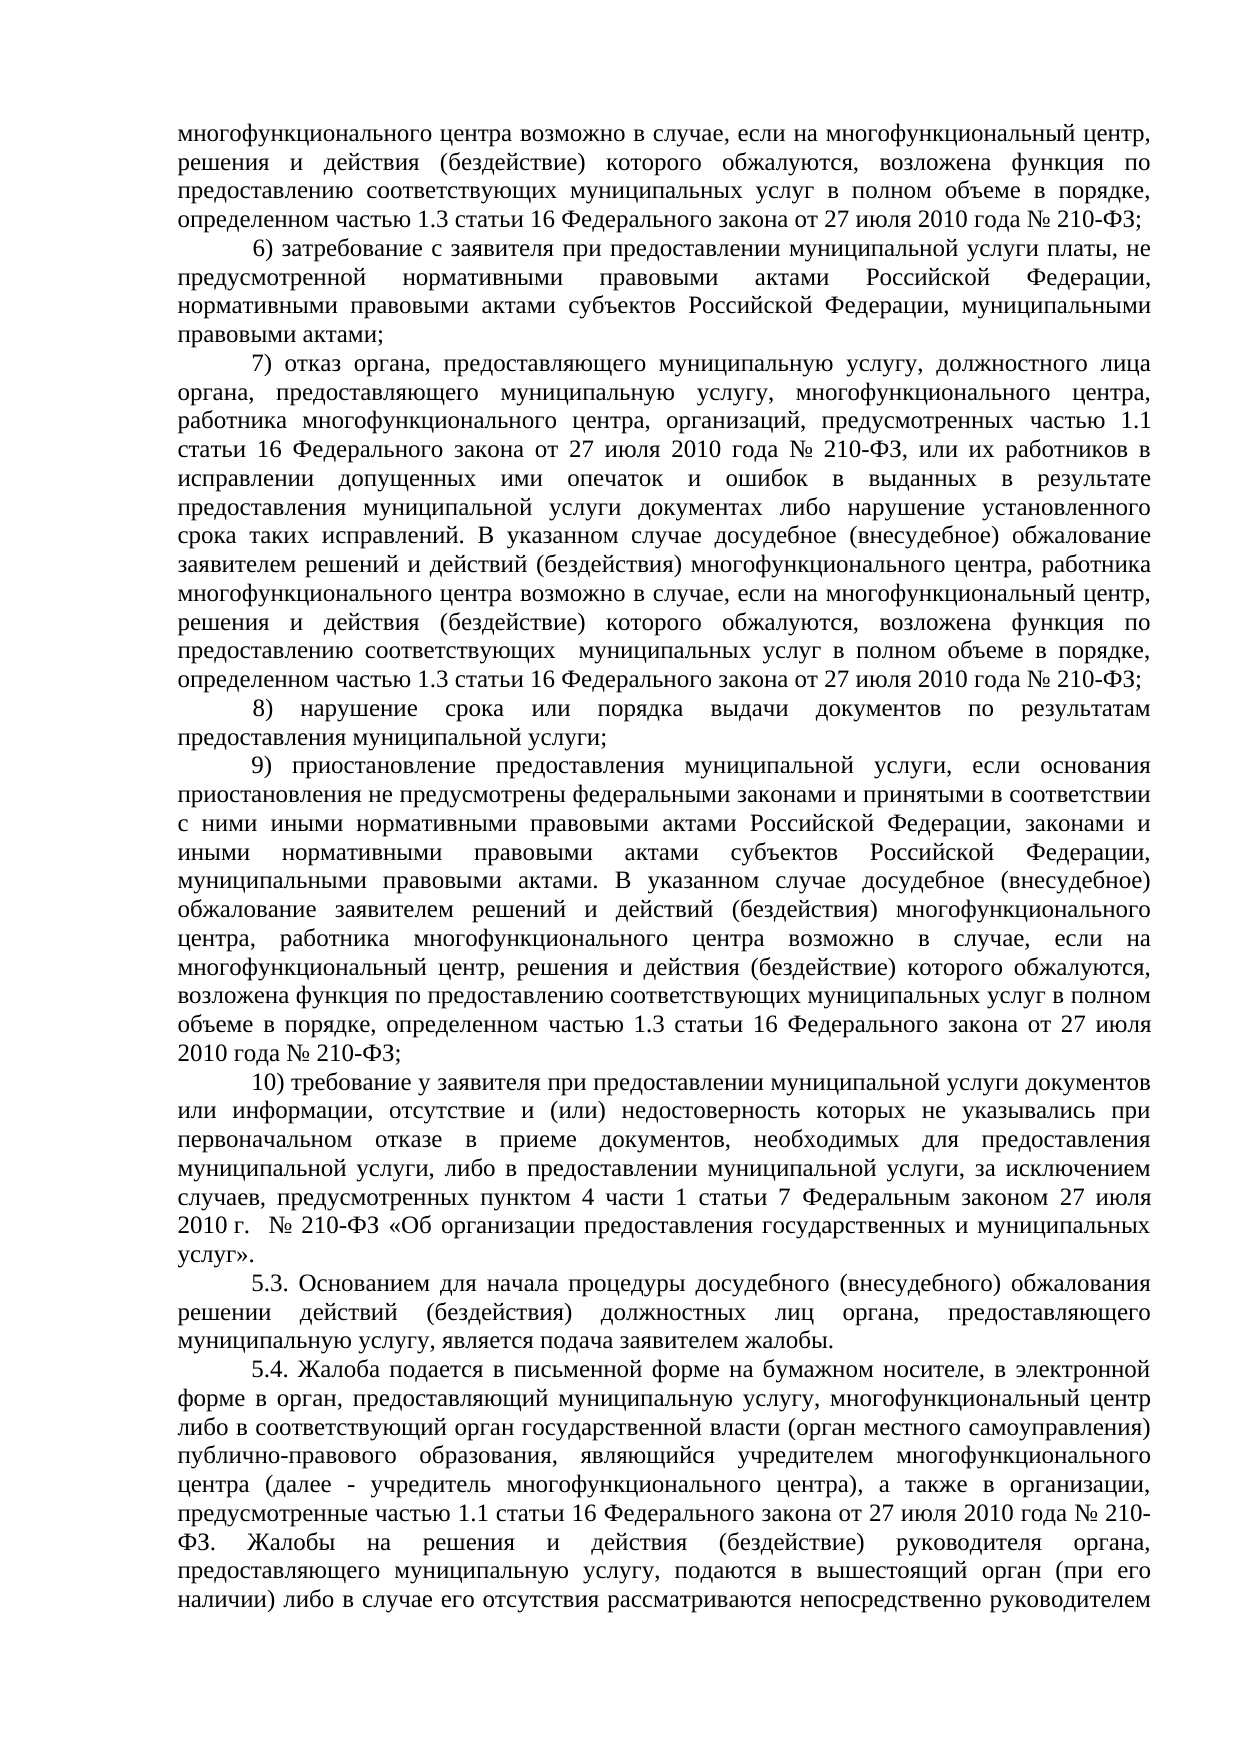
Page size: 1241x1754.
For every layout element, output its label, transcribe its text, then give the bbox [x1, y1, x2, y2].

text 8) нарушение срока или порядка выдачи документов по результатам предоставления муниципальной услуги; [177, 693, 1152, 751]
text 6) затребование с заявителя при предоставлении муниципальной услуги платы, не предусмотренной нормативными правовыми актами Российской Федерации, нормативными правовыми актами субъектов Российской Федерации, муниципальными правовыми актами; [177, 233, 1152, 348]
text 10) требование у заявителя при предоставлении муниципальной услуги документов или информации, отсутствие и (или) недостоверность которых не указывались при первоначальном отказе в приеме документов, необходимых для предоставления муниципальной услуги, либо в предоставлении муниципальной услуги, за исключением случаев, предусмотренных пунктом 4 части 1 статьи 7 Федеральным законом 27 июля 2010 г. № 210-ФЗ «Об организации предоставления государственных и муниципальных услуг». [177, 1067, 1152, 1268]
text 9) приостановление предоставления муниципальной услуги, если основания приостановления не предусмотрены федеральными законами и принятыми в соответствии с ними иными нормативными правовыми актами Российской Федерации, законами и иными нормативными правовыми актами субъектов Российской Федерации, муниципальными правовыми актами. В указанном случае досудебное (внесудебное) обжалование заявителем решений и действий (бездействия) многофункционального центра, работника многофункционального центра возможно в случае, если на многофункциональный центр, решения и действия (бездействие) которого обжалуются, возложена функция по предоставлению соответствующих муниципальных услуг в полном объеме в порядке, определенном частью 1.3 статьи 16 Федерального закона от 27 июля 2010 года № 210-ФЗ; [177, 751, 1152, 1067]
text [177, 118, 1152, 233]
text 7) отказ органа, предоставляющего муниципальную услугу, должностного лица органа, предоставляющего муниципальную услугу, многофункционального центра, работника многофункционального центра, организаций, предусмотренных частью 1.1 статьи 16 Федерального закона от 27 июля 2010 года № 210-ФЗ, или их работников в исправлении допущенных ими опечаток и ошибок в выданных в результате предоставления муниципальной услуги документах либо нарушение установленного срока таких исправлений. В указанном случае досудебное (внесудебное) обжалование заявителем решений и действий (бездействия) многофункционального центра, работника многофункционального центра возможно в случае, если на многофункциональный центр, решения и действия (бездействие) которого обжалуются, возложена функция по предоставлению соответствующих муниципальных услуг в полном объеме в порядке, определенном частью 1.3 статьи 16 Федерального закона от 27 июля 2010 года № 210-ФЗ; [177, 348, 1152, 693]
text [177, 1354, 1152, 1613]
text 5.3. Основанием для начала процедуры досудебного (внесудебного) обжалования решении действий (бездействия) должностных лиц органа, предоставляющего муниципальную услугу, является подача заявителем жалобы. [177, 1268, 1152, 1354]
